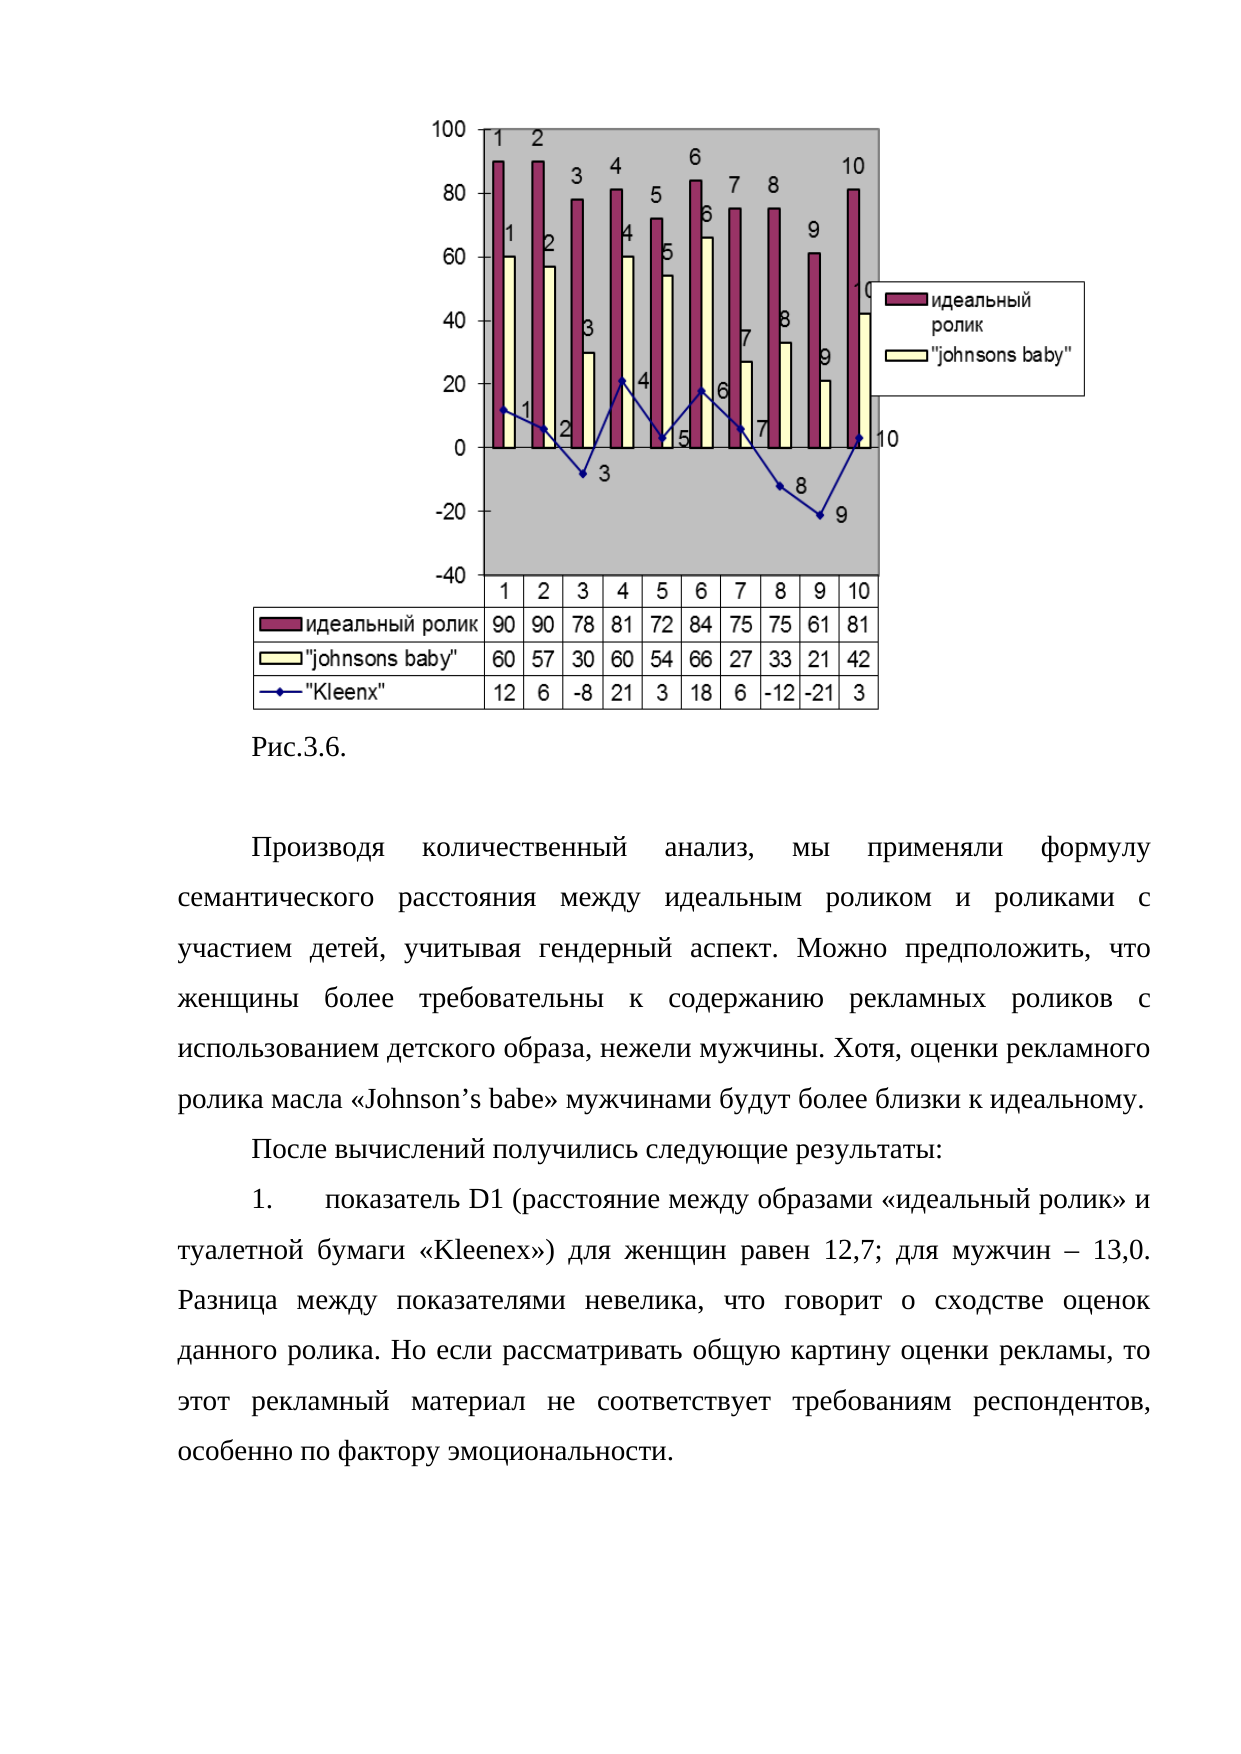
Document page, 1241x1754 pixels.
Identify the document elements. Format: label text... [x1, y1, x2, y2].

text После вычислений получились следующие результаты: [177, 1131, 1152, 1165]
text Производя количественный анализ, мы применяли формулу семантического расстояния между идеальным роликом и роликами с участием детей, учитывая гендерный аспект. Можно предположить, что женщины более требовательны к содержанию рекламных роликов с использованием детского образа, нежели мужчины. Хотя, оценки рекламного ролика масла «Johnson’s babe» мужчинами будут более близки к идеальному. [177, 829, 1152, 1114]
text Рис.3.6. [177, 729, 1152, 762]
list показатель D1 (расстояние между образами «идеальный ролик» и туалетной бумаги «Kleenex») для женщин равен 12,7; для мужчин – 13,0. Разница между показателями невелика, что говорит о сходстве оценок данного ролика. Но если рассматривать общую картину оценки рекламы, то этот рекламный материал не соответствует требованиям респондентов, особенно по фактору эмоциональности. [177, 1181, 1152, 1467]
picture [251, 118, 1087, 712]
